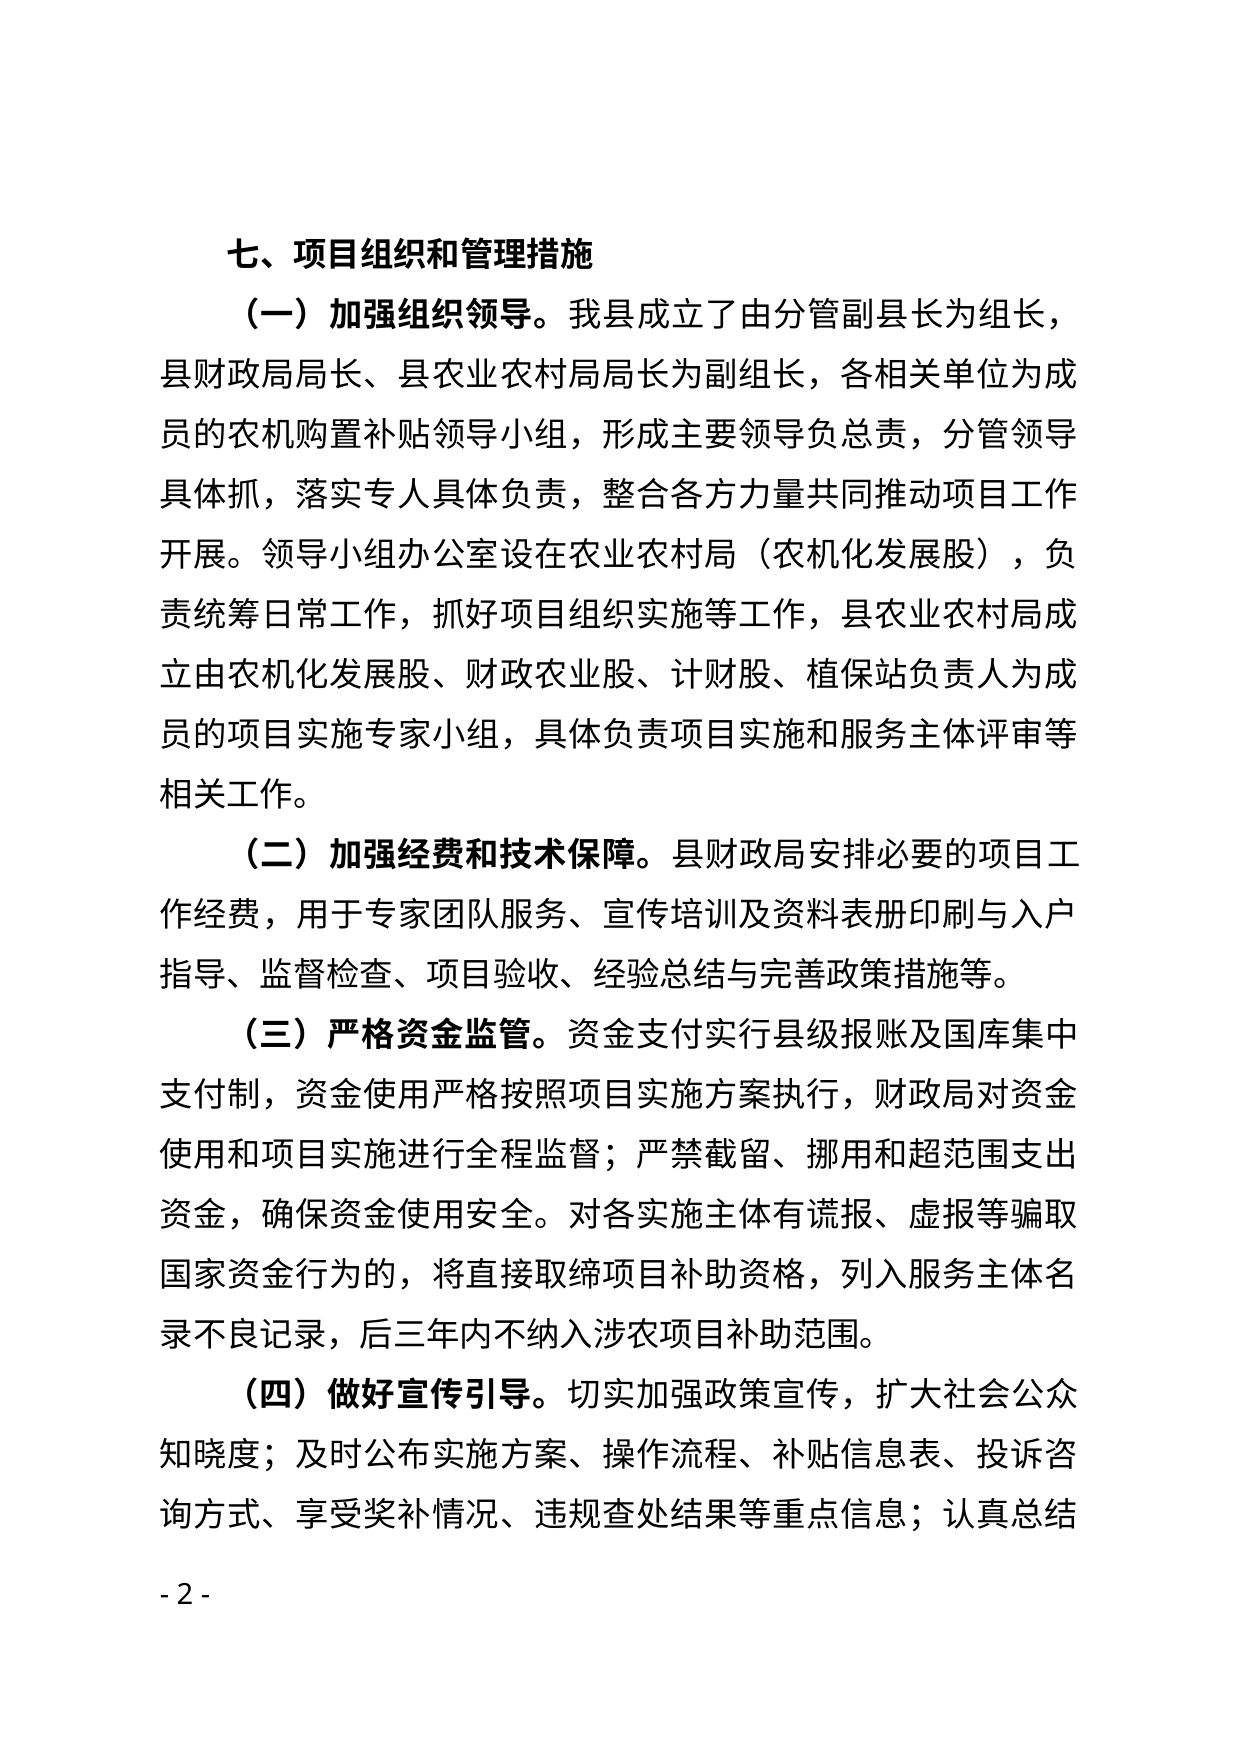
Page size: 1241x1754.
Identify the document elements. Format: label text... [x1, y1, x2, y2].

text （二）加强经费和技术保障。县财政局安排必要的项目工作经费，用于专家团队服务、宣传培训及资料表册印刷与入户指导、监督检查、项目验收、经验总结与完善政策措施等。 [159, 818, 1081, 998]
text （一）加强组织领导。我县成立了由分管副县长为组长，县财政局局长、县农业农村局局长为副组长，各相关单位为成员的农机购置补贴领导小组，形成主要领导负总责，分管领导具体抓，落实专人具体负责，整合各方力量共同推动项目工作开展。领导小组办公室设在农业农村局（农机化发展股），负责统筹日常工作，抓好项目组织实施等工作，县农业农村局成立由农机化发展股、财政农业股、计财股、植保站负责人为成员的项目实施专家小组，具体负责项目实施和服务主体评审等相关工作。 [159, 278, 1081, 818]
text （三）严格资金监管。资金支付实行县级报账及国库集中支付制，资金使用严格按照项目实施方案执行，财政局对资金使用和项目实施进行全程监督；严禁截留、挪用和超范围支出资金，确保资金使用安全。对各实施主体有谎报、虚报等骗取国家资金行为的，将直接取缔项目补助资格，列入服务主体名录不良记录，后三年内不纳入涉农项目补助范围。 [159, 998, 1081, 1358]
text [159, 1358, 1081, 1538]
text 七、项目组织和管理措施 [159, 218, 1081, 278]
